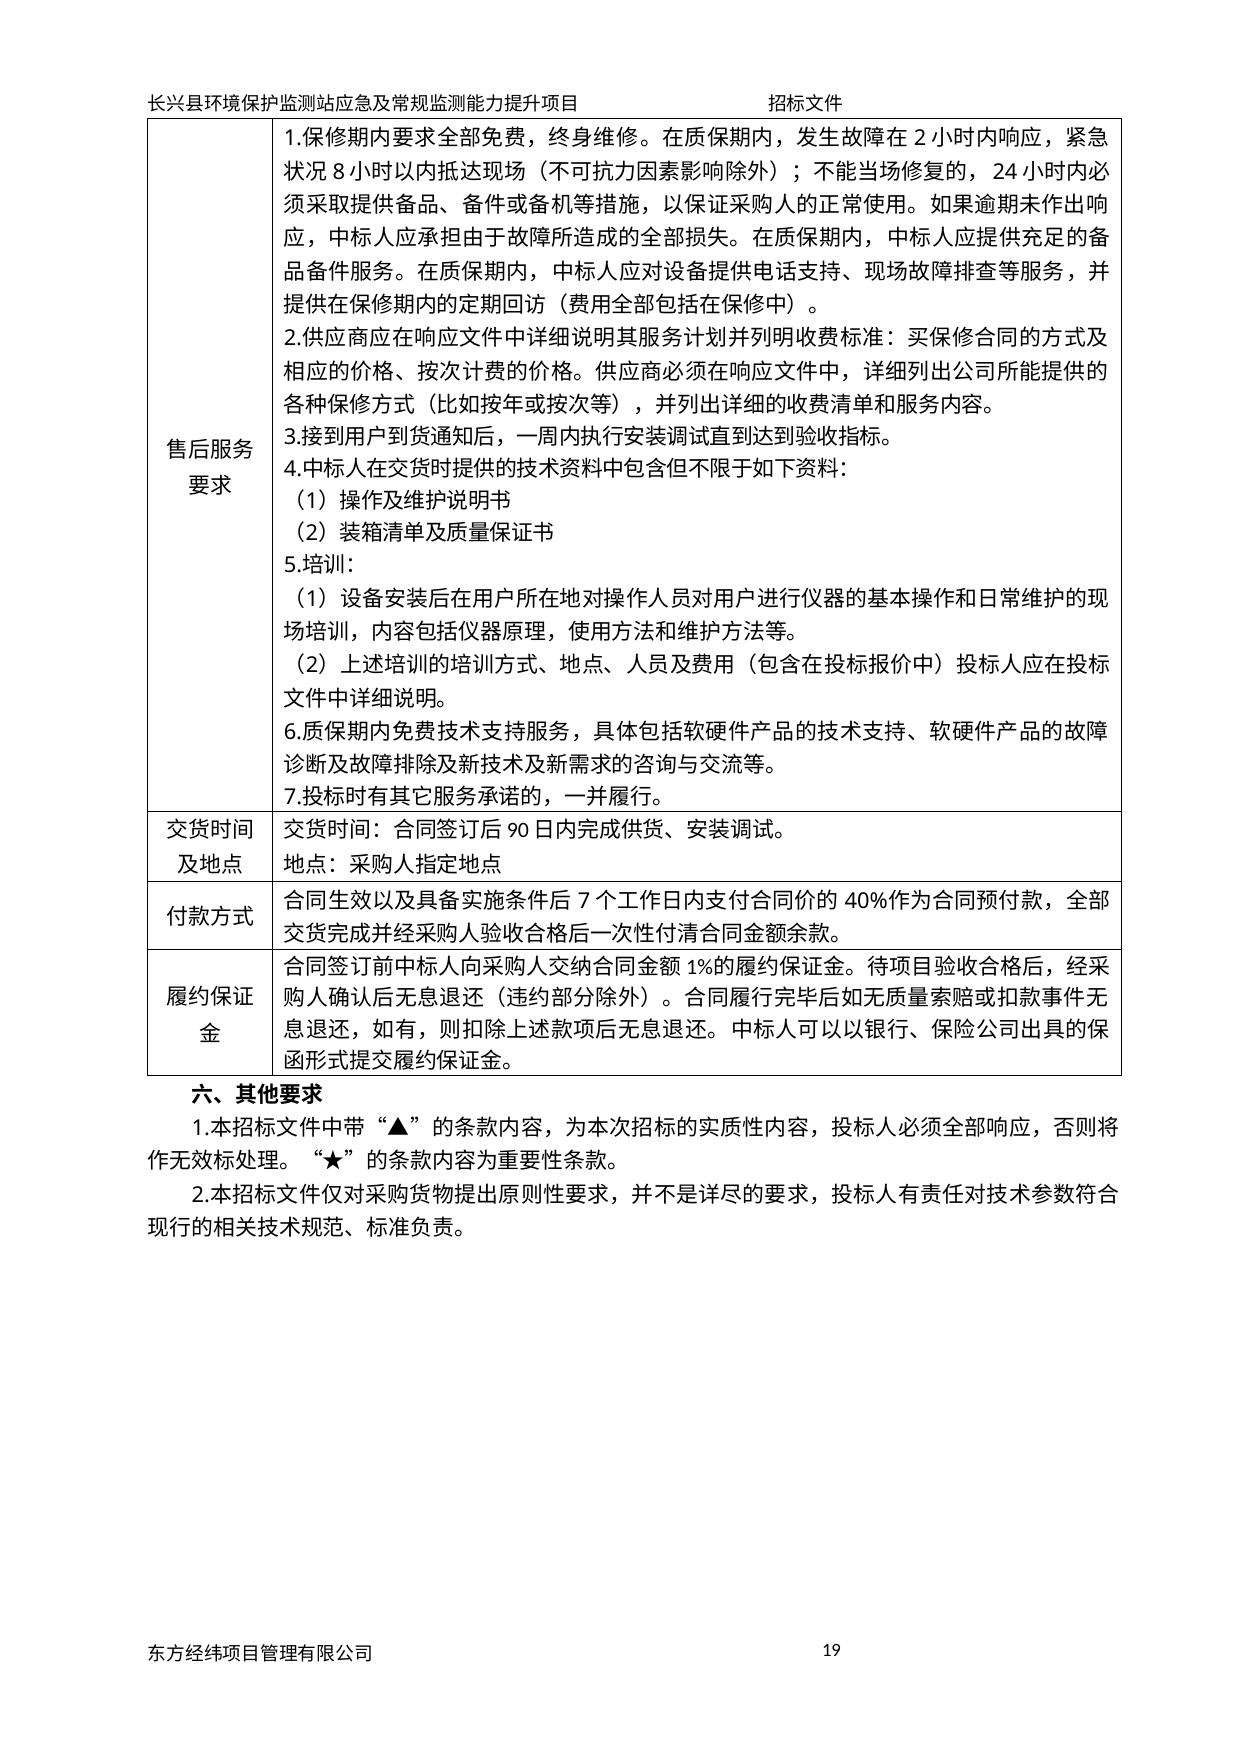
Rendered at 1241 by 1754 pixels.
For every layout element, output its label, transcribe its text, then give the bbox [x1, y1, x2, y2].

table_cell 交货时间：合同签订后90日内完成供货、安装调试。 地点：采购人指定地点 [273, 812, 1121, 881]
table_cell 合同签订前中标人向采购人交纳合同金额1%的履约保证金。待项目验收合格后，经采购人确认后无息退还（违约部分除外）。合同履行完毕后如无质量索赔或扣款事件无息退还，如有，则扣除上述款项后无息退还。中标人可以以银行、保险公司出具的保函形式提交履约保证金。 [273, 950, 1121, 1074]
table_cell 交货时间 及地点 [148, 812, 272, 881]
table_cell 付款方式 [148, 882, 272, 948]
text 1.本招标文件中带“▲”的条款内容，为本次招标的实质性内容，投标人必须全部响应，否则将作无效标处理。“★”的条款内容为重要性条款。 [148, 1109, 1122, 1176]
table_cell 履约保证金 [148, 950, 272, 1074]
text 2.本招标文件仅对采购货物提出原则性要求，并不是详尽的要求，投标人有责任对技术参数符合现行的相关技术规范、标准负责。 [148, 1176, 1122, 1242]
table_cell 合同生效以及具备实施条件后7个工作日内支付合同价的40%作为合同预付款，全部交货完成并经采购人验收合格后一次性付清合同金额余款。 [273, 882, 1121, 948]
text 六、其他要求 [148, 1076, 1122, 1109]
table_cell 售后服务要求 [148, 119, 272, 811]
table_cell 1.保修期内要求全部免费，终身维修。在质保期内，发生故障在2小时内响应，紧急状况8小时以内抵达现场（不可抗力因素影响除外）；不能当场修复的，24小时内必须采取提供备品、备件或备机等措施，以保证采购人的正常使用。如果逾期未作出响应，中标人应承担由于故障所造成的全部损失。在质保期内，中标人应提供充足的备品备件服务。在质保期内，中标人应对设备提供电话支持、现场故障排查等服务，并提供在保修期内的定期回访（费用全部包括在保修中）。 2.供应商应在响应文件中详细说明其服务计划并列明收费标准：买保修合同的方式及相应的价格、按次计费的价格。供应商必须在响应文件中，详细列出公司所能提供的各种保修方式（比如按年或按次等），并列出详细的收费清单和服务内容。 3.接到用户到货通知后，一周内执行安装调试直到达到验收指标。 4.中标人在交货时提供的技术资料中包含但不限于如下资料： （1）操作及维护说明书 （2）装箱清单及质量保证书 5.培训： （1）设备安装后在用户所在地对操作人员对用户进行仪器的基本操作和日常维护的现场培训，内容包括仪器原理，使用方法和维护方法等。 （2）上述培训的培训方式、地点、人员及费用（包含在投标报价中）投标人应在投标文件中详细说明。 6.质保期内免费技术支持服务，具体包括软硬件产品的技术支持、软硬件产品的故障诊断及故障排除及新技术及新需求的咨询与交流等。 7.投标时有其它服务承诺的，一并履行。 [273, 119, 1121, 811]
